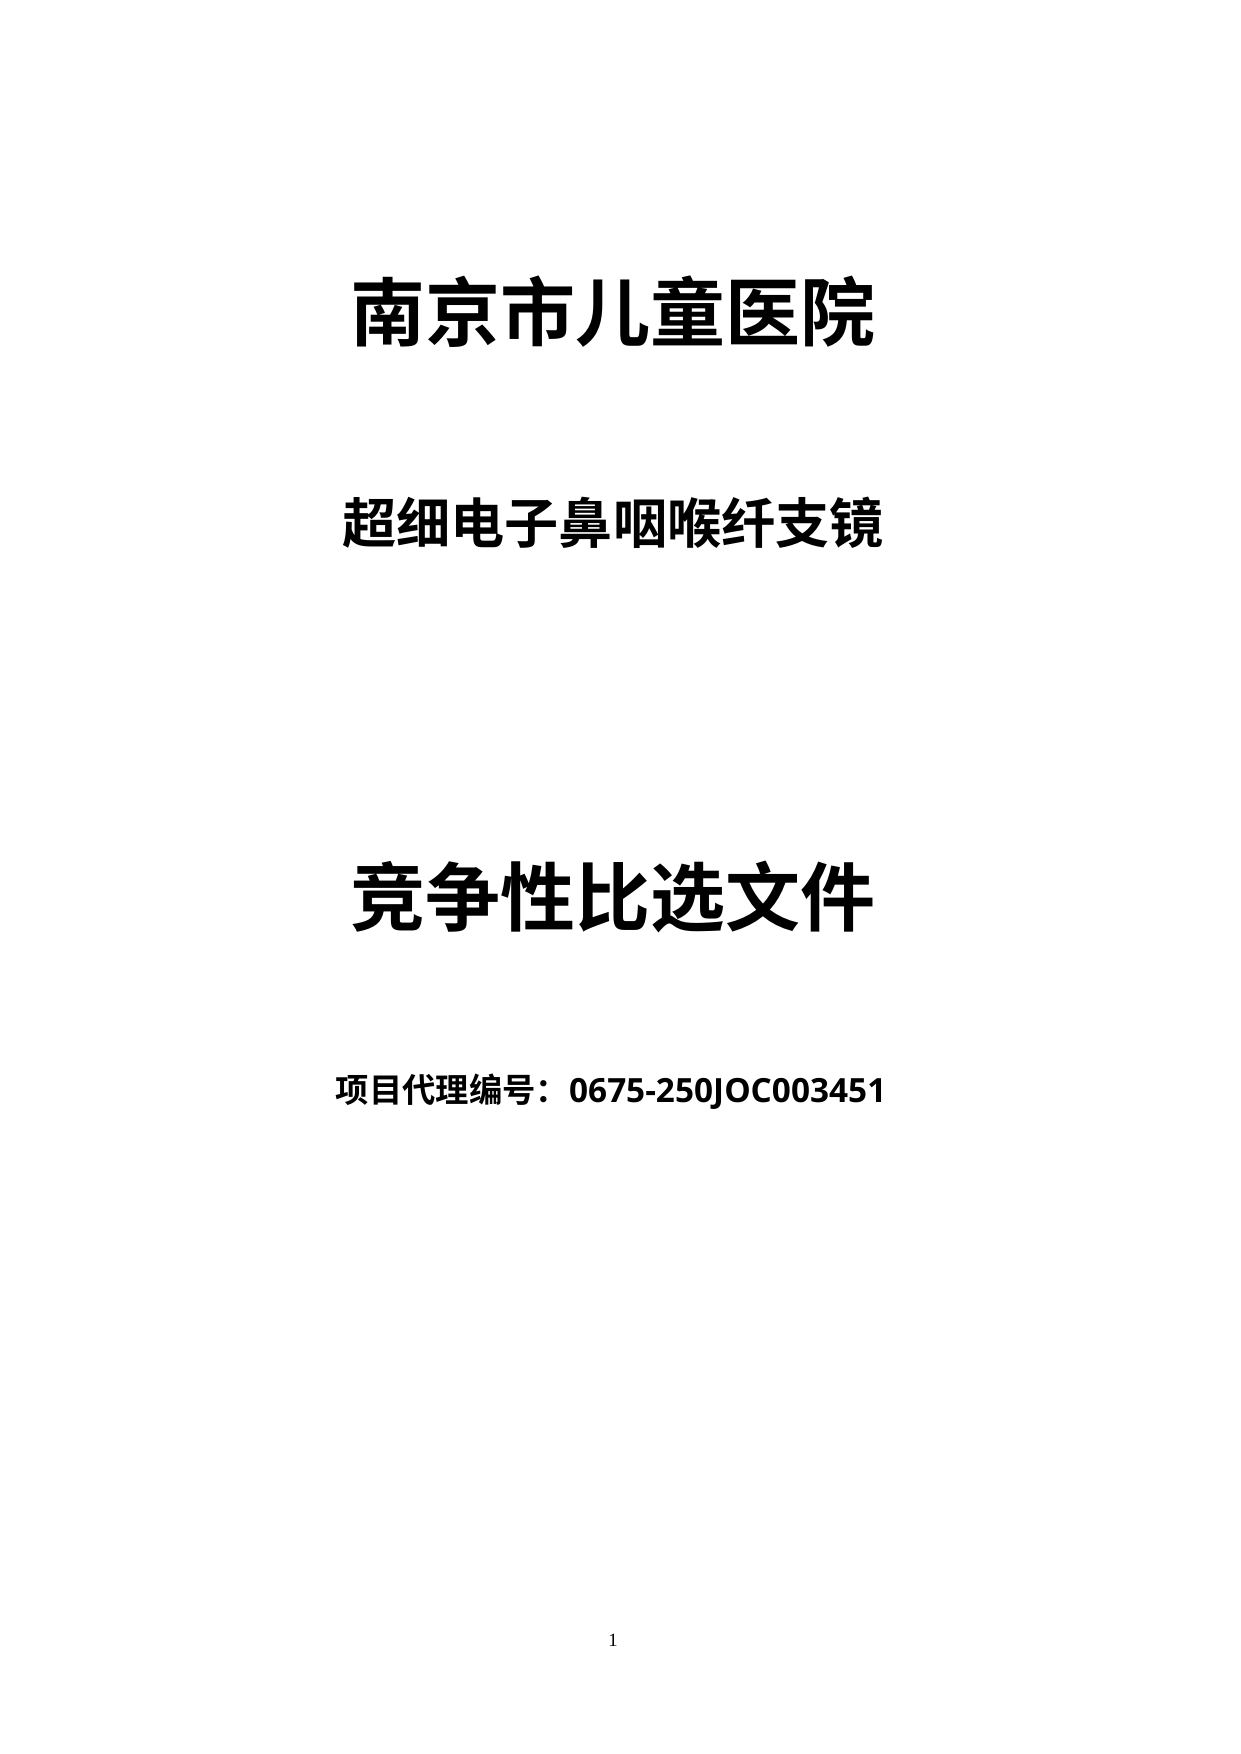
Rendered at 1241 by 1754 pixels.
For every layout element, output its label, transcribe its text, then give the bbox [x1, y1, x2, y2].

text 超细电子鼻咽喉纤支镜 [118, 471, 1107, 568]
text 项目代理编号：0675-250JOC003451 [118, 1056, 1107, 1121]
text 南京市儿童医院 [118, 243, 1107, 373]
text 竞争性比选文件 [118, 828, 1107, 958]
